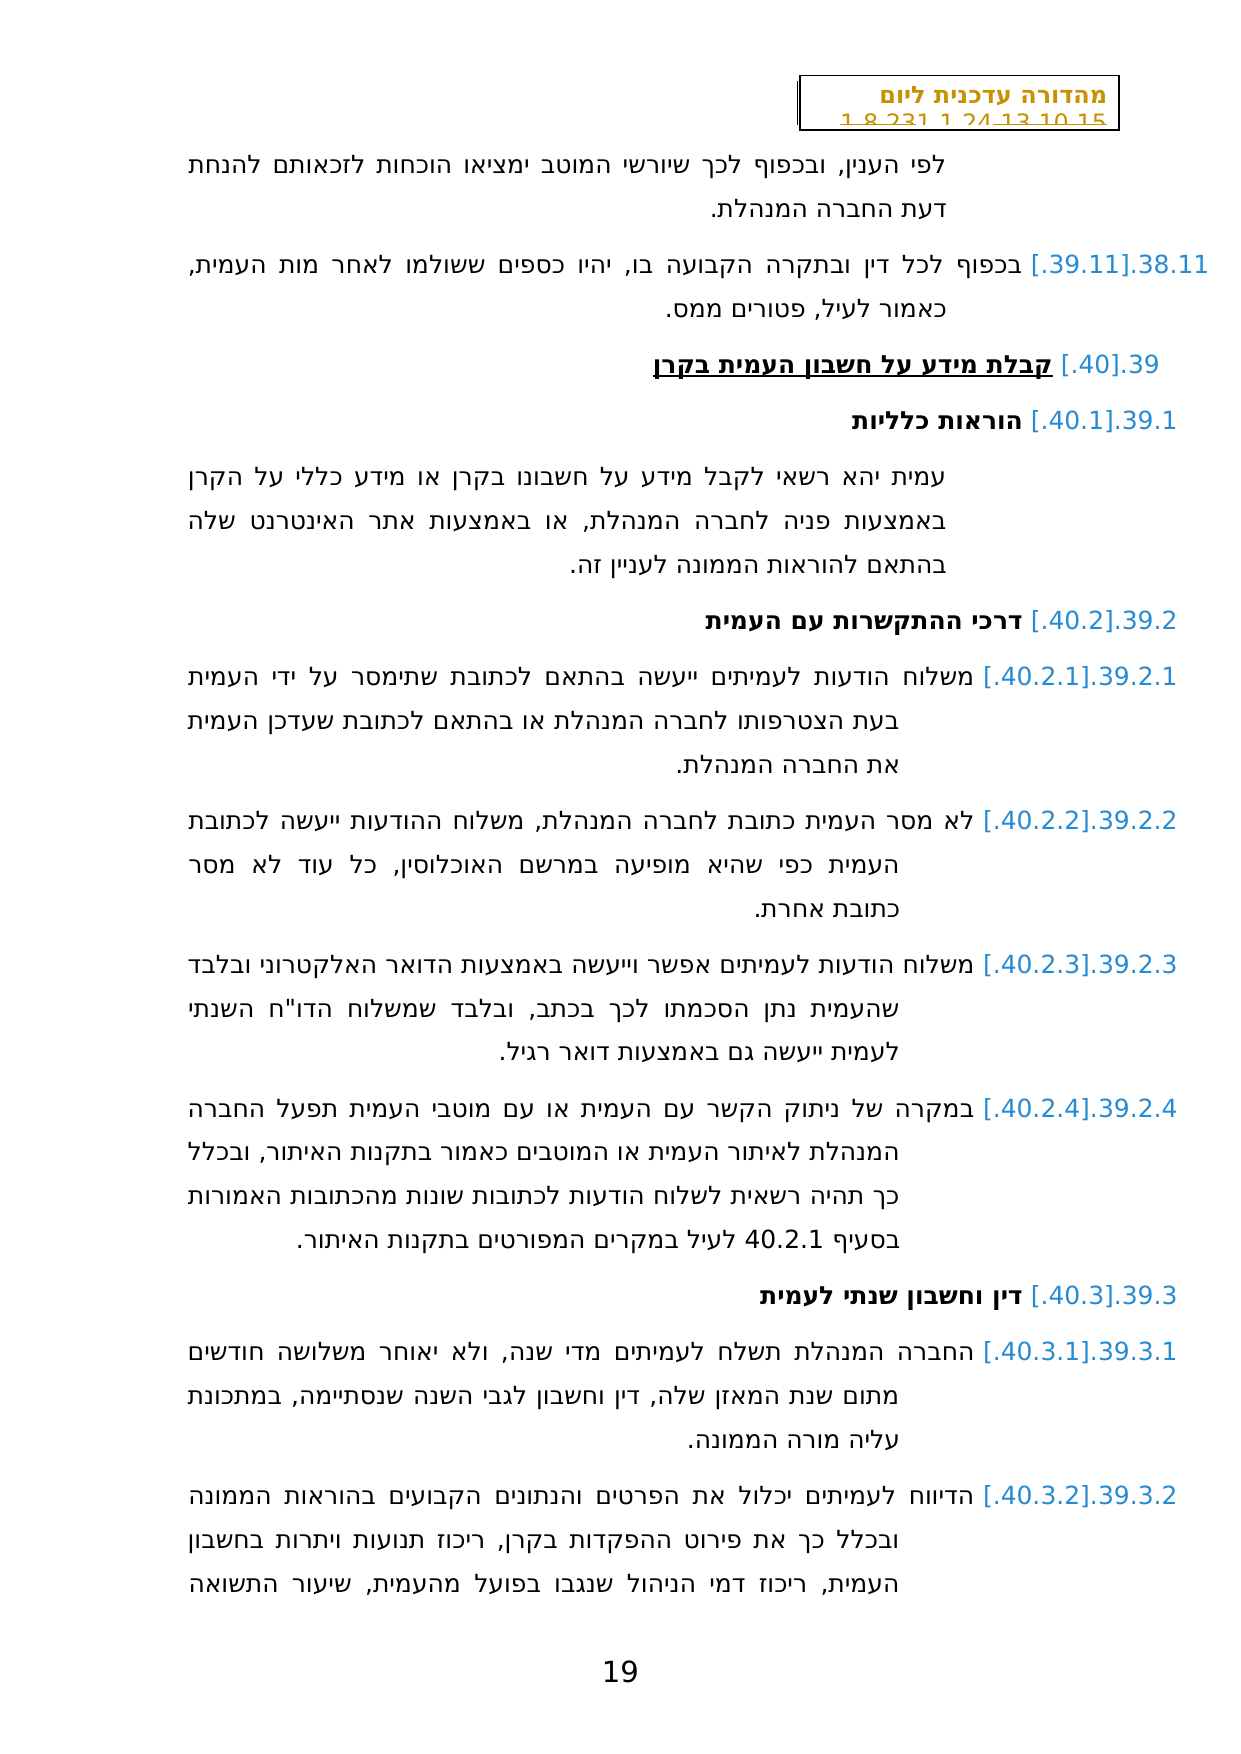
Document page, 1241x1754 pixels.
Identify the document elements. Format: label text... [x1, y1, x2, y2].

list לא מסר העמית כתובת לחברה המנהלת, משלוח ההודעות ייעשה לכתובת העמית כפי שהיא מופיעה במרשם האוכלוסין, כל עוד לא מסר כתובת אחרת. [187, 806, 975, 923]
list במקרה של ניתוק הקשר עם העמית או עם מוטבי העמית תפעל החברה המנהלת לאיתור העמית או המוטבים כאמור בתקנות האיתור, ובכלל כך תהיה רשאית לשלוח הודעות לכתובות שונות מהכתובות האמורות בסעיף 40.2.1 לעיל במקרים המפורטים בתקנות האיתור. [187, 1094, 975, 1254]
list קבלת מידע על חשבון העמית בקרן [187, 350, 1053, 379]
list בכפוף לכל דין ובתקרה הקבועה בו, יהיו כספים ששולמו לאחר מות העמית, כאמור לעיל, פטורים ממס. [187, 250, 1023, 323]
list משלוח הודעות לעמיתים ייעשה בהתאם לכתובת שתימסר על ידי העמית בעת הצטרפותו לחברה המנהלת או בהתאם לכתובת שעדכן העמית את החברה המנהלת. [187, 662, 975, 779]
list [187, 1481, 975, 1598]
list דרכי ההתקשרות עם העמית [187, 606, 1023, 635]
list החברה המנהלת תשלח לעמיתים מדי שנה, ולא יאוחר משלושה חודשים מתום שנת המאזן שלה, דין וחשבון לגבי השנה שנסתיימה, במתכונת עליה מורה הממונה. [187, 1337, 975, 1454]
text עמית יהא רשאי לקבל מידע על חשבונו בקרן או מידע כללי על הקרן באמצעות פניה לחברה המנהלת, או באמצעות אתר האינטרנט שלה בהתאם להוראות הממונה לעניין זה. [187, 462, 947, 579]
list משלוח הודעות לעמיתים אפשר וייעשה באמצעות הדואר האלקטרוני ובלבד שהעמית נתן הסכמתו לכך בכתב, ובלבד שמשלוח הדו"ח השנתי לעמית ייעשה גם באמצעות דואר רגיל. [187, 950, 975, 1067]
list דין וחשבון שנתי לעמית [187, 1281, 1023, 1310]
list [187, 150, 1023, 223]
list הוראות כלליות [187, 406, 1023, 435]
